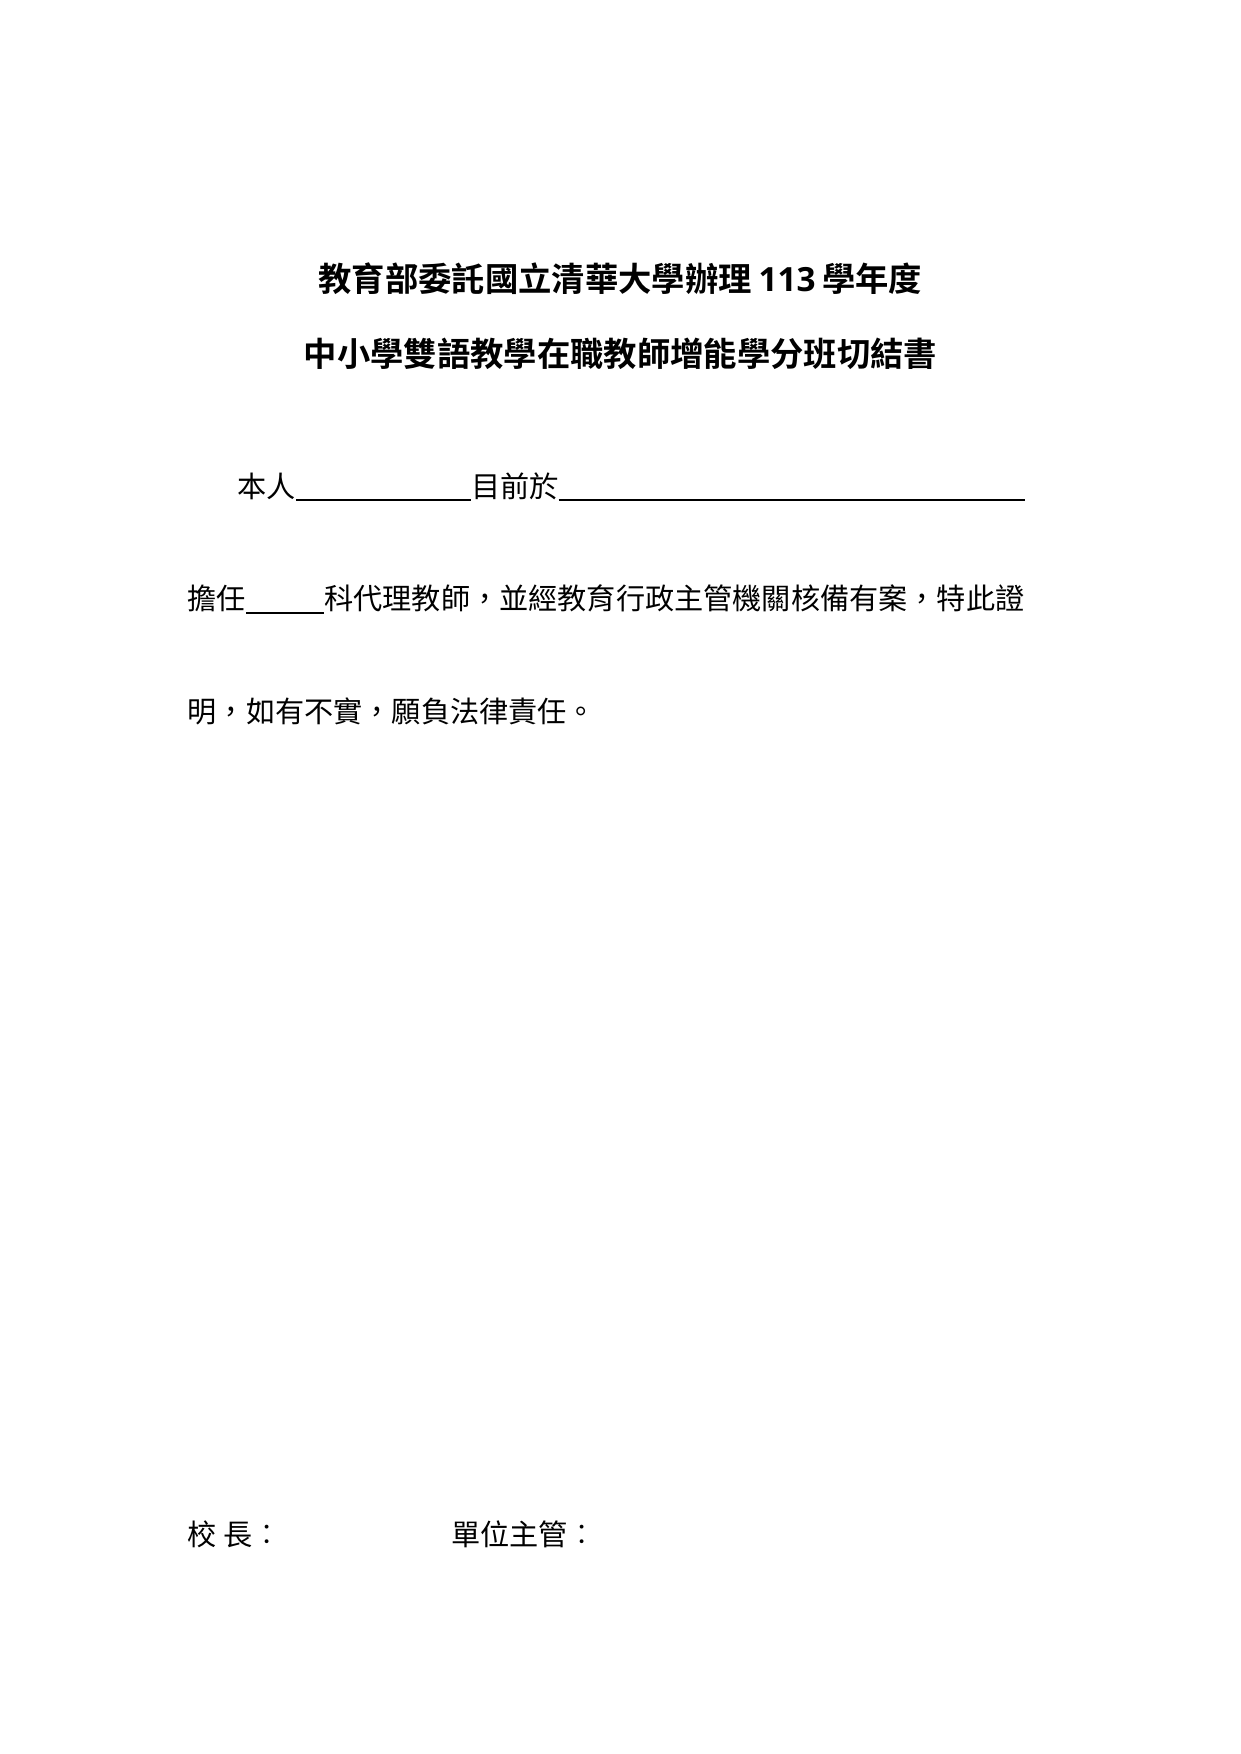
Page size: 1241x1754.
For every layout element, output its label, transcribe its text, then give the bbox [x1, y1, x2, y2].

text 中小學雙語教學在職教師增能學分班切結書 [187, 314, 1053, 389]
text 教育部委託國立清華大學辦理113學年度 [187, 239, 1053, 314]
text 本人 目前於 擔任 科代理教師，並經教育行政主管機關核備有案，特此證明，如有不實，願負法律責任。 [187, 447, 1053, 747]
text 校 長︰ 單位主管︰ [187, 1496, 1053, 1571]
